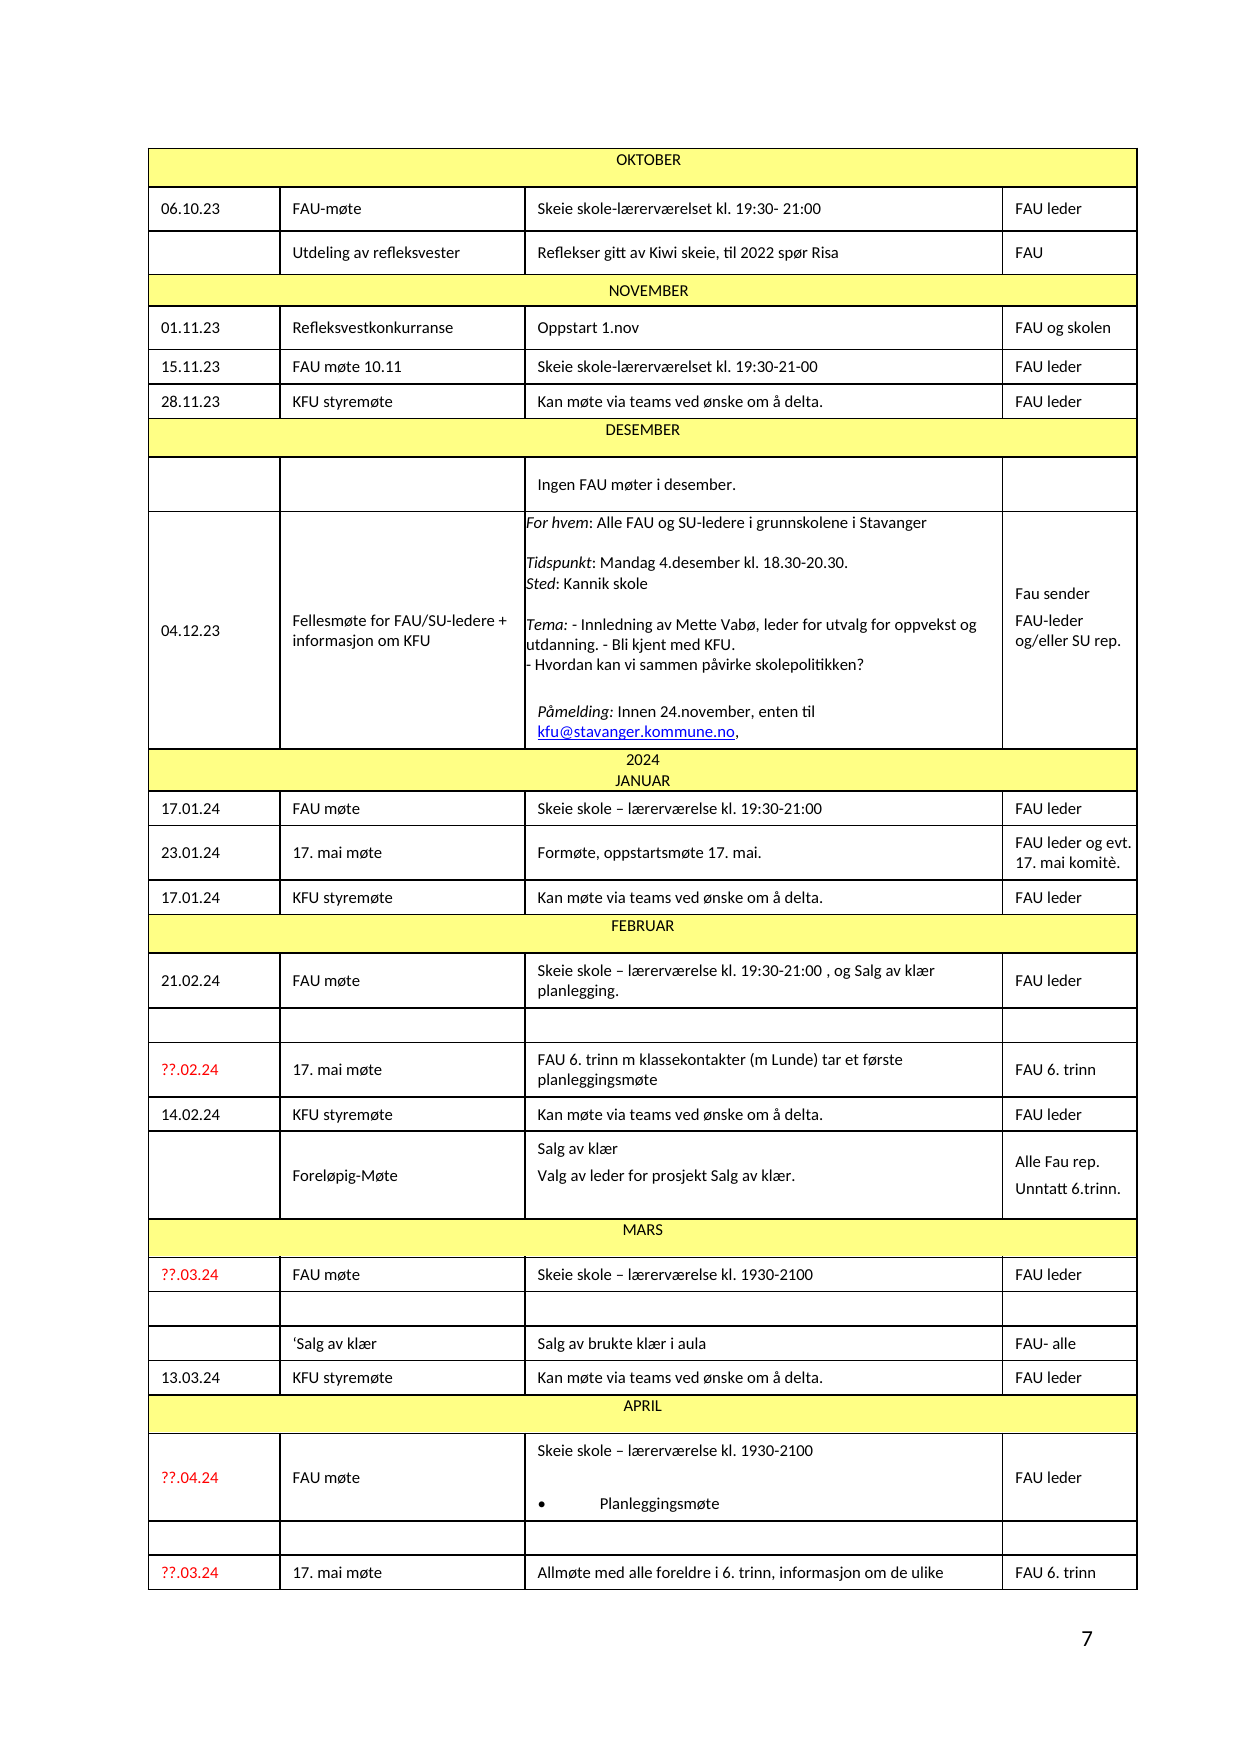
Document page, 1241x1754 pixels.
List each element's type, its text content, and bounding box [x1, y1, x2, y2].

table_cell ??.02.24 [149, 1043, 279, 1096]
table_cell FAU leder [1003, 1434, 1136, 1520]
table_cell [149, 232, 279, 274]
table_cell Kan møte via teams ved ønske om å delta. [526, 1098, 1002, 1130]
table_cell Skeie skole – lærerværelse kl. 19:30-21:00 , og Salg av klær planlegging. [526, 954, 1002, 1007]
table_cell MARS [149, 1220, 1136, 1256]
table_cell 2024 JANUAR [149, 750, 1136, 790]
table_cell [149, 1292, 279, 1325]
table_cell ??.03.24 [149, 1258, 279, 1291]
table_cell 01.11.23 [149, 307, 279, 349]
table_cell 17.01.24 [149, 881, 279, 914]
table_cell FAU [1003, 232, 1136, 274]
table_cell FAU leder [1003, 954, 1136, 1007]
table_cell OKTOBER [149, 149, 1136, 186]
table_cell Refleksvestkonkurranse [281, 307, 524, 349]
table_cell 17. mai møte [281, 826, 524, 879]
table_cell FAU- alle [1003, 1327, 1136, 1359]
table_cell 13.03.24 [149, 1361, 279, 1394]
table_cell Skeie skole-lærerværelset kl. 19:30- 21:00 [526, 188, 1002, 230]
table_cell FAU møte [281, 1258, 524, 1291]
table_cell [149, 1327, 279, 1359]
table_cell [526, 1009, 1002, 1041]
table_cell ??.04.24 [149, 1434, 279, 1520]
table_cell FAU 6. trinn [1003, 1556, 1136, 1589]
table_cell 14.02.24 [149, 1098, 279, 1130]
table_cell FAU 6. trinn [1003, 1043, 1136, 1096]
table_cell [281, 1522, 524, 1554]
table_cell [1003, 1522, 1136, 1554]
table_cell FEBRUAR [149, 915, 1136, 952]
table_cell FAU møte [281, 1434, 524, 1520]
table_cell [281, 1009, 524, 1041]
table_cell FAU 6. trinn m klassekontakter (m Lunde) tar et første planleggingsmøte [526, 1043, 1002, 1096]
table_cell FAU-møte [281, 188, 524, 230]
table_cell Salg av klær Valg av leder for prosjekt Salg av klær. [526, 1132, 1002, 1218]
table_cell Formøte, oppstartsmøte 17. mai. [526, 826, 1002, 879]
table_cell [526, 1522, 1002, 1554]
table_cell [149, 1132, 279, 1218]
table_cell FAU leder [1003, 1098, 1136, 1130]
table_cell FAU leder [1003, 1258, 1136, 1291]
table_cell [149, 1009, 279, 1041]
table_cell FAU leder [1003, 350, 1136, 383]
table_cell ‘Salg av klær [281, 1327, 524, 1359]
table_cell [149, 458, 279, 511]
table_cell 04.12.23 [149, 512, 279, 748]
table_cell DESEMBER [149, 419, 1136, 456]
table_cell [1003, 1292, 1136, 1325]
table_cell 28.11.23 [149, 385, 279, 417]
table_cell Skeie skole – lærerværelse kl. 1930-2100 • Planleggingsmøte [526, 1434, 1002, 1520]
table_cell FAU møte [281, 792, 524, 825]
table_cell FAU leder [1003, 1361, 1136, 1394]
table_cell [526, 1292, 1002, 1325]
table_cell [526, 1556, 1002, 1589]
table_cell 06.10.23 [149, 188, 279, 230]
table_cell Kan møte via teams ved ønske om å delta. [526, 881, 1002, 914]
table_cell Salg av brukte klær i aula [526, 1327, 1002, 1359]
table_cell 17. mai møte [281, 1556, 524, 1589]
table_cell APRIL [149, 1396, 1136, 1432]
table_cell 17.01.24 [149, 792, 279, 825]
table_cell 23.01.24 [149, 826, 279, 879]
table_cell KFU styremøte [281, 385, 524, 417]
table_cell [1003, 458, 1136, 511]
table_cell [281, 1292, 524, 1325]
table_cell FAU leder [1003, 881, 1136, 914]
table_cell Fellesmøte for FAU/SU-ledere + informasjon om KFU [281, 512, 524, 748]
table_cell Kan møte via teams ved ønske om å delta. [526, 1361, 1002, 1394]
table_cell Skeie skole-lærerværelset kl. 19:30-21-00 [526, 350, 1002, 383]
table_cell KFU styremøte [281, 1098, 524, 1130]
table_cell FAU møte [281, 954, 524, 1007]
table_cell FAU møte 10.11 [281, 350, 524, 383]
table_cell FAU leder [1003, 385, 1136, 417]
table_cell FAU leder [1003, 188, 1136, 230]
table_cell 15.11.23 [149, 350, 279, 383]
table_cell Alle Fau rep. Unntatt 6.trinn. [1003, 1132, 1136, 1218]
table_cell Skeie skole – lærerværelse kl. 1930-2100 [526, 1258, 1002, 1291]
table_cell Foreløpig-Møte [281, 1132, 524, 1218]
table_cell FAU og skolen [1003, 307, 1136, 349]
table_cell Oppstart 1.nov [526, 307, 1002, 349]
table_cell KFU styremøte [281, 881, 524, 914]
table_cell For hvem: Alle FAU og SU-ledere i grunnskolene i Stavanger Tidspunkt: Mandag 4.desember kl. 18.30-20.30. Sted: Kannik skole Tema: - Innledning av Mette Vabø, leder for utvalg for oppvekst og utdanning. - Bli kjent med KFU. - Hvordan kan vi sammen påvirke skolepolitikken? Påmelding: Innen 24.november, enten til kfu@stavanger.kommune.no, [526, 512, 1002, 748]
table_cell FAU leder og evt. 17. mai komitè. [1003, 826, 1136, 879]
table_cell [281, 458, 524, 511]
table_cell FAU leder [1003, 792, 1136, 825]
table_cell [1003, 1009, 1136, 1041]
table_cell Utdeling av refleksvester [281, 232, 524, 274]
table_cell [149, 1522, 279, 1554]
table_cell KFU styremøte [281, 1361, 524, 1394]
table_cell Fau sender FAU-leder og/eller SU rep. [1003, 512, 1136, 748]
table_cell 21.02.24 [149, 954, 279, 1007]
table_cell ??.03.24 [149, 1556, 279, 1589]
table_cell Skeie skole – lærerværelse kl. 19:30-21:00 [526, 792, 1002, 825]
table_cell Kan møte via teams ved ønske om å delta. [526, 385, 1002, 417]
table_cell NOVEMBER [149, 275, 1136, 305]
table_cell Reflekser gitt av Kiwi skeie, til 2022 spør Risa [526, 232, 1002, 274]
table_cell Ingen FAU møter i desember. [526, 458, 1002, 511]
table_cell 17. mai møte [281, 1043, 524, 1096]
